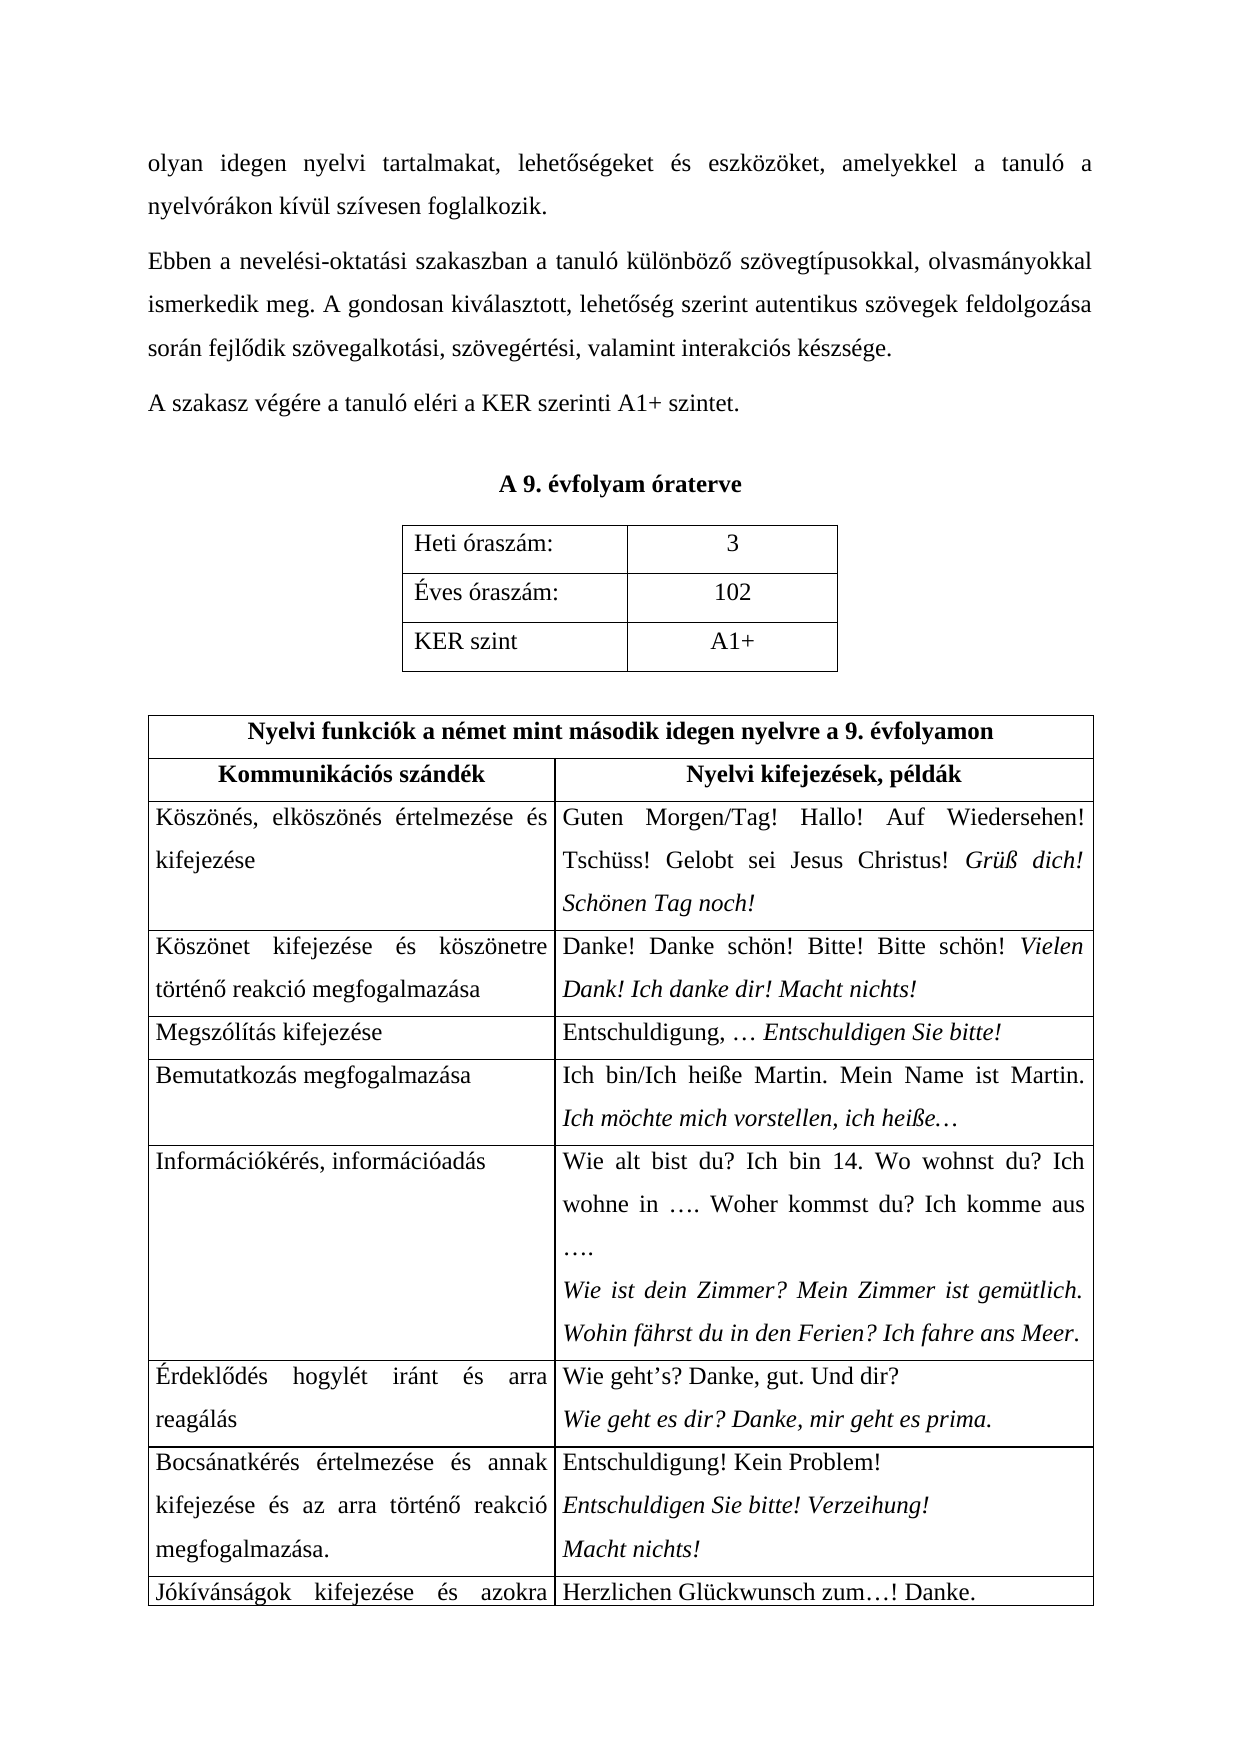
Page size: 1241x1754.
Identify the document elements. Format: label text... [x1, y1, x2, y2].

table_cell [556, 1577, 1093, 1605]
table_cell Köszönet kifejezése és köszönetre történő reakció megfogalmazása [149, 931, 554, 1016]
table_cell A1+ [628, 623, 837, 671]
table_cell Wie alt bist du? Ich bin 14. Wo wohnst du? Ich wohne in …. Woher kommst du? Ich komme aus …. Wie ist dein Zimmer? Mein Zimmer ist gemütlich. Wohin fährst du in den Ferien? Ich fahre ans Meer. [556, 1146, 1093, 1360]
table_cell KER szint [403, 623, 627, 671]
text Ebben a nevelési-oktatási szakaszban a tanuló különböző szövegtípusokkal, olvasmányokkal ismerkedik meg. A gondosan kiválasztott, lehetőség szerint autentikus szövegek feldolgozása során fejlődik szövegalkotási, szövegértési, valamint interakciós készsége. [148, 246, 1093, 361]
table_cell Entschuldigung! Kein Problem! Entschuldigen Sie bitte! Verzeihung! Macht nichts! [556, 1448, 1093, 1576]
table_cell Ich bin/Ich heiße Martin. Mein Name ist Martin. Ich möchte mich vorstellen, ich heiße… [556, 1060, 1093, 1145]
table_cell Érdeklődés hogylét iránt és arra reagálás [149, 1361, 554, 1446]
table_cell Bocsánatkérés értelmezése és annak kifejezése és az arra történő reakció megfogalmazása. [149, 1448, 554, 1576]
table_cell Danke! Danke schön! Bitte! Bitte schön! Vielen Dank! Ich danke dir! Macht nichts! [556, 931, 1093, 1016]
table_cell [149, 1577, 554, 1605]
table_cell Kommunikációs szándék [149, 759, 554, 801]
table_header Heti óraszám: [403, 526, 627, 573]
table_header 3 [628, 526, 837, 573]
table_cell Bemutatkozás megfogalmazása [149, 1060, 554, 1145]
table_cell Entschuldigung, … Entschuldigen Sie bitte! [556, 1017, 1093, 1059]
table_header Nyelvi funkciók a német mint második idegen nyelvre a 9. évfolyamon [149, 716, 1093, 758]
table_cell 102 [628, 574, 837, 622]
table_cell Nyelvi kifejezések, példák [556, 759, 1093, 801]
text A 9. évfolyam óraterve [148, 469, 1093, 498]
table_cell Információkérés, információadás [149, 1146, 554, 1360]
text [148, 148, 1093, 219]
table_cell Wie geht’s? Danke, gut. Und dir? Wie geht es dir? Danke, mir geht es prima. [556, 1361, 1093, 1446]
text A szakasz végére a tanuló eléri a KER szerinti A1+ szintet. [148, 388, 1093, 417]
table_cell Megszólítás kifejezése [149, 1017, 554, 1059]
table_cell Guten Morgen/Tag! Hallo! Auf Wiedersehen! Tschüss! Gelobt sei Jesus Christus! Grüß dich! Schönen Tag noch! [556, 802, 1093, 930]
table_cell Köszönés, elköszönés értelmezése és kifejezése [149, 802, 554, 930]
table_cell Éves óraszám: [403, 574, 627, 622]
